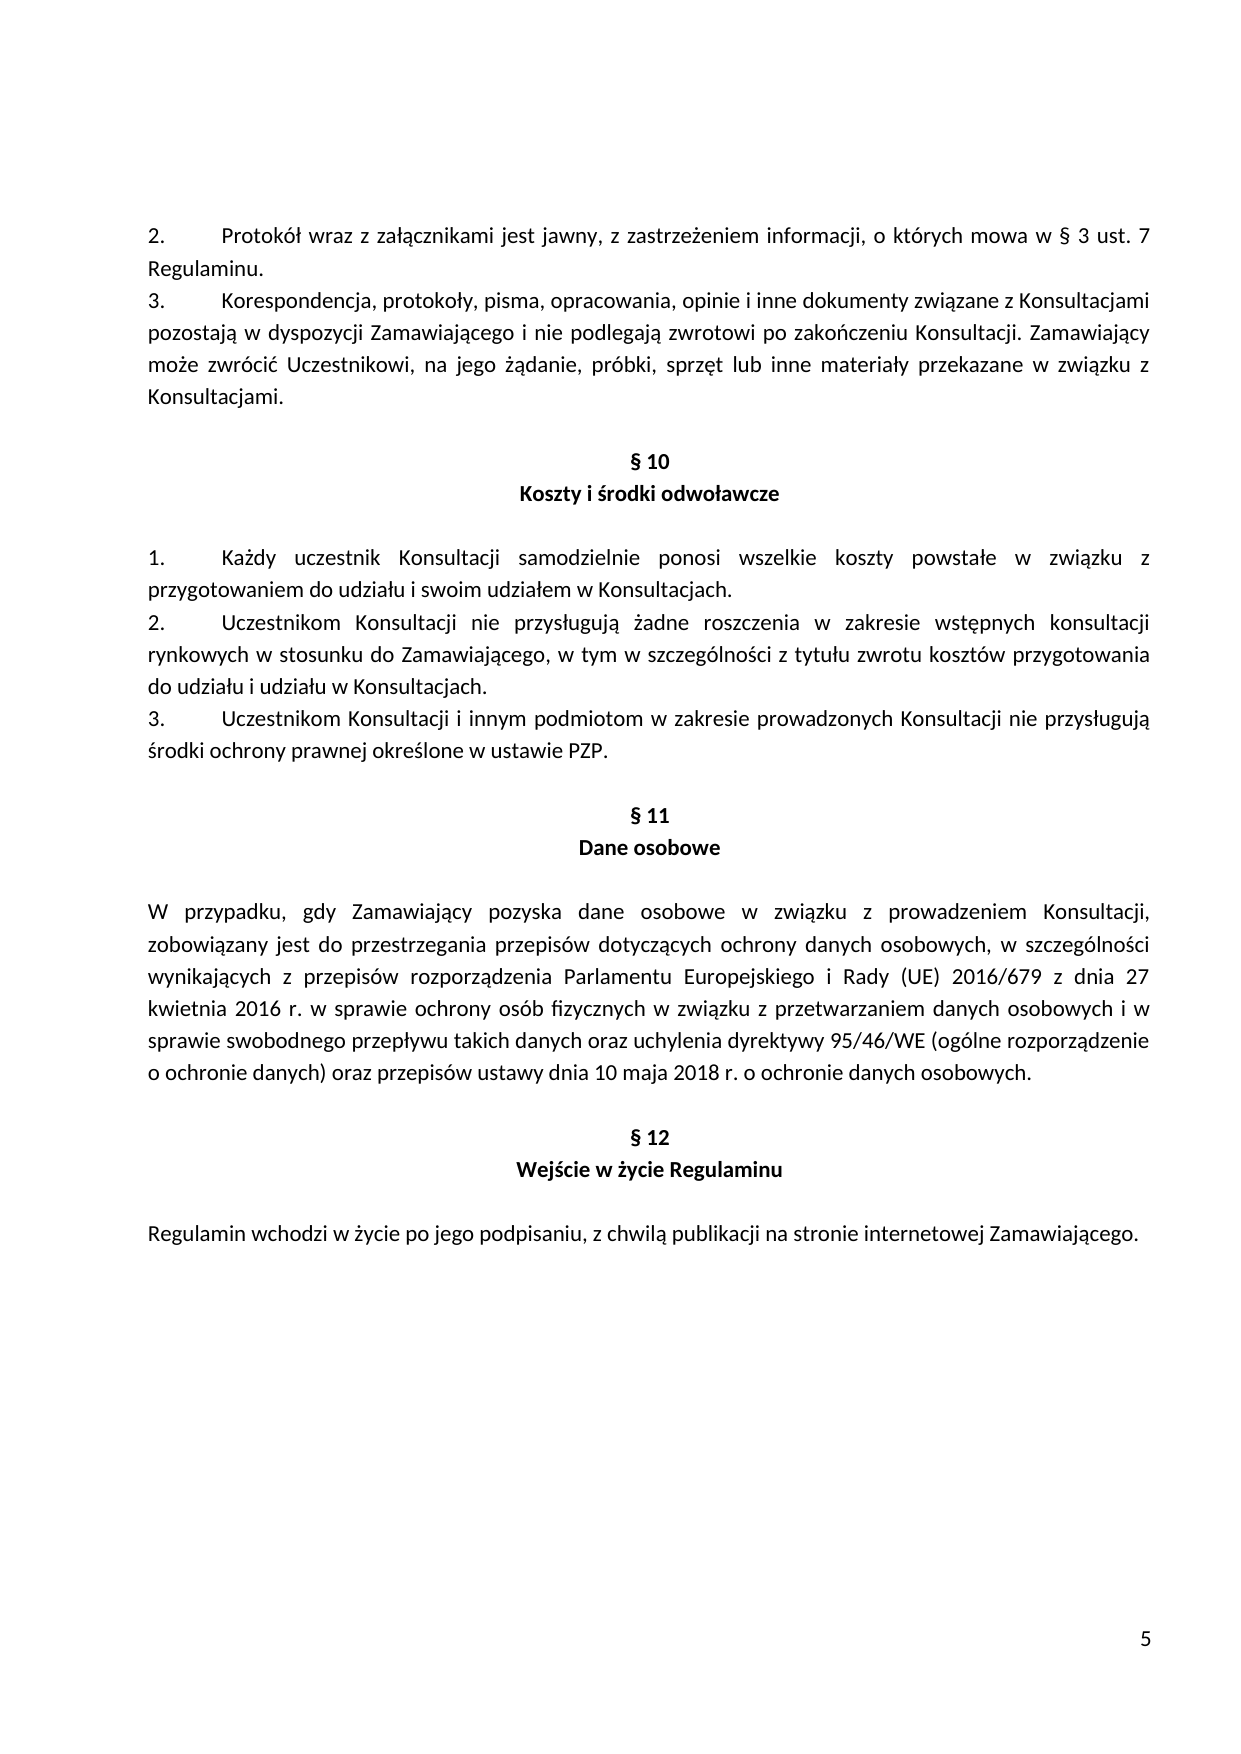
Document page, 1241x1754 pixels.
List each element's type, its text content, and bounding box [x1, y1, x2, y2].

list Protokół wraz z załącznikami jest jawny, z zastrzeżeniem informacji, o których mowa w § 3 ust. 7 Regulaminu. [148, 222, 1152, 282]
text Dane osobowe [148, 833, 1152, 861]
text § 10 [148, 447, 1152, 475]
list Korespondencja, protokoły, pisma, opracowania, opinie i inne dokumenty związane z Konsultacjami pozostają w dyspozycji Zamawiającego i nie podlegają zwrotowi po zakończeniu Konsultacji. Zamawiający może zwrócić Uczestnikowi, na jego żądanie, próbki, sprzęt lub inne materiały przekazane w związku z Konsultacjami. [148, 286, 1152, 411]
list Uczestnikom Konsultacji nie przysługują żadne roszczenia w zakresie wstępnych konsultacji rynkowych w stosunku do Zamawiającego, w tym w szczególności z tytułu zwrotu kosztów przygotowania do udziału i udziału w Konsultacjach. [148, 608, 1152, 700]
text § 11 [148, 801, 1152, 829]
text W przypadku, gdy Zamawiający pozyska dane osobowe w związku z prowadzeniem Konsultacji, zobowiązany jest do przestrzegania przepisów dotyczących ochrony danych osobowych, w szczególności wynikających z przepisów rozporządzenia Parlamentu Europejskiego i Rady (UE) 2016/679 z dnia 27 kwietnia 2016 r. w sprawie ochrony osób fizycznych w związku z przetwarzaniem danych osobowych i w sprawie swobodnego przepływu takich danych oraz uchylenia dyrektywy 95/46/WE (ogólne rozporządzenie o ochronie danych) oraz przepisów ustawy dnia 10 maja 2018 r. o ochronie danych osobowych. [148, 897, 1152, 1086]
text Regulamin wchodzi w życie po jego podpisaniu, z chwilą publikacji na stronie internetowej Zamawiającego. [148, 1219, 1152, 1247]
list Każdy uczestnik Konsultacji samodzielnie ponosi wszelkie koszty powstałe w związku z przygotowaniem do udziału i swoim udziałem w Konsultacjach. [148, 543, 1152, 604]
text Wejście w życie Regulaminu [148, 1155, 1152, 1183]
list Uczestnikom Konsultacji i innym podmiotom w zakresie prowadzonych Konsultacji nie przysługują środki ochrony prawnej określone w ustawie PZP. [148, 704, 1152, 764]
text Koszty i środki odwoławcze [148, 479, 1152, 507]
text § 12 [148, 1123, 1152, 1151]
